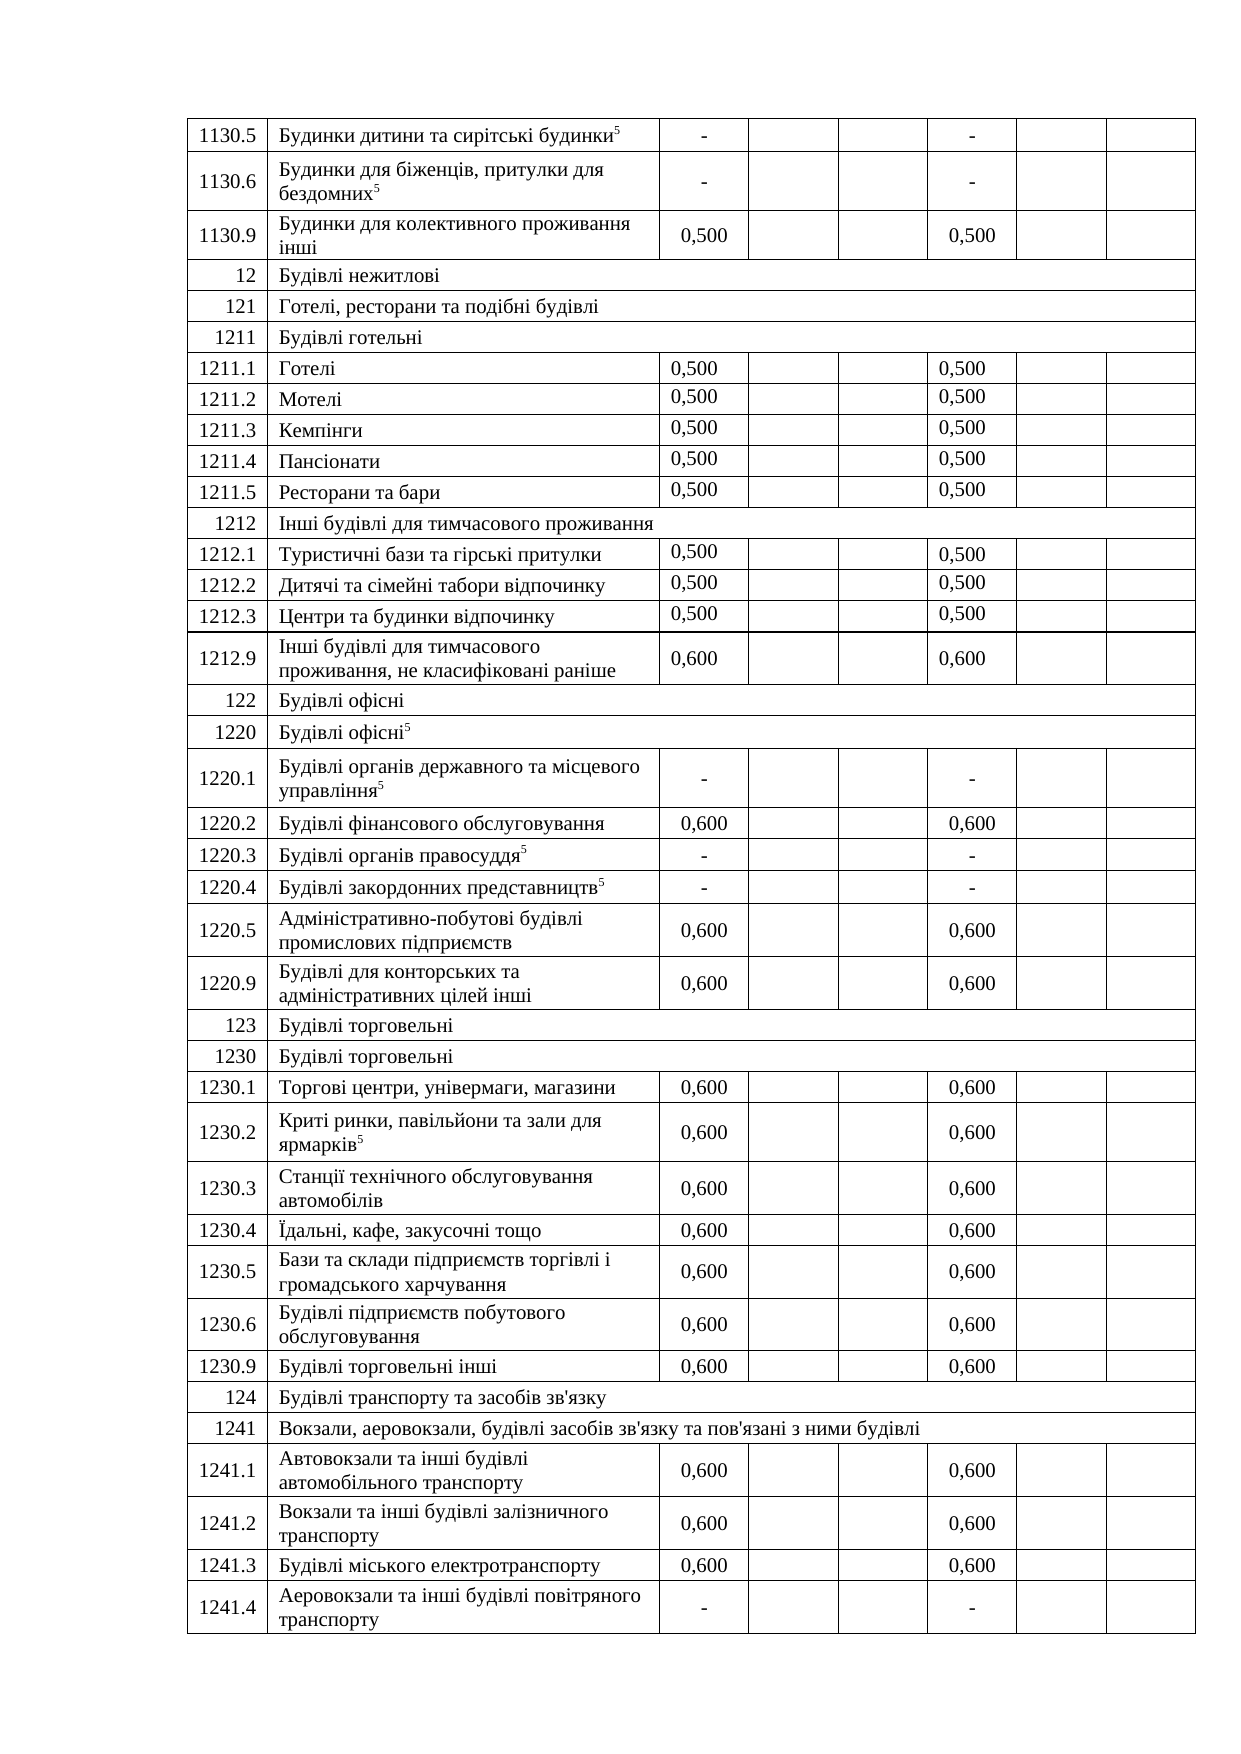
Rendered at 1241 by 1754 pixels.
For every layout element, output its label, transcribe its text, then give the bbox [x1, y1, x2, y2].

table_cell 0,600 [660, 1246, 748, 1297]
table_cell [749, 1581, 838, 1633]
table_cell [749, 1215, 838, 1244]
table_cell Пансіонати [268, 446, 659, 476]
table_cell [839, 211, 927, 259]
table_cell Мотелі [268, 384, 659, 414]
table_cell 0,500 [660, 353, 748, 383]
table_cell [1107, 1162, 1195, 1213]
table_cell [749, 839, 838, 870]
table_cell [839, 539, 927, 569]
table_cell [749, 446, 838, 476]
table_cell Їдальні, кафе, закусочні тощо [268, 1215, 659, 1244]
table_cell 0,600 [928, 1162, 1016, 1213]
table_cell 1220.3 [188, 839, 267, 870]
table_cell 1241.4 [188, 1581, 267, 1633]
table_cell [839, 1103, 927, 1161]
table_cell [1107, 446, 1195, 476]
table_cell [749, 957, 838, 1009]
table_cell Інші будівлі для тимчасового проживання [268, 508, 1195, 538]
table_cell - [928, 152, 1016, 210]
table_cell 1220.9 [188, 957, 267, 1009]
table_cell 0,500 [660, 570, 748, 600]
table_cell [1107, 1581, 1195, 1633]
table_cell [1107, 353, 1195, 383]
table_cell 0,500 [928, 353, 1016, 383]
table_cell [1107, 1299, 1195, 1350]
table_cell 1130.5 [188, 119, 267, 151]
table_cell [1017, 1299, 1106, 1350]
table_cell [1017, 1351, 1106, 1381]
table_cell [1017, 1581, 1106, 1633]
table_cell [1017, 353, 1106, 383]
table_cell 0,500 [660, 415, 748, 445]
table_cell [839, 1162, 927, 1213]
table_cell 0,500 [660, 477, 748, 507]
table_cell Готелі [268, 353, 659, 383]
table_cell [1107, 1444, 1195, 1496]
table_cell [839, 808, 927, 838]
table_cell [839, 1215, 927, 1244]
table_cell - [928, 1581, 1016, 1633]
table_cell Будівлі торговельні інші [268, 1351, 659, 1381]
table_cell 1211.4 [188, 446, 267, 476]
table_cell 1230.5 [188, 1246, 267, 1297]
table_cell 0,600 [660, 1444, 748, 1496]
table_cell [749, 904, 838, 956]
table_cell 1241.2 [188, 1497, 267, 1549]
table_cell 0,600 [660, 808, 748, 838]
table_cell Готелі, ресторани та подібні будівлі [268, 291, 1195, 321]
table_cell 0,600 [660, 1072, 748, 1102]
table_cell 0,600 [660, 904, 748, 956]
table_cell [1107, 539, 1195, 569]
table_cell [1017, 1072, 1106, 1102]
table_cell 1212 [188, 508, 267, 538]
table_cell [1107, 1550, 1195, 1580]
table_cell [749, 353, 838, 383]
table_cell Будівлі готельні [268, 322, 1195, 352]
table_cell 0,600 [928, 633, 1016, 684]
table_cell [749, 477, 838, 507]
table_cell 1211 [188, 322, 267, 352]
table_cell [839, 1351, 927, 1381]
table_cell Будівлі торговельні [268, 1041, 1195, 1071]
table_cell 0,600 [660, 633, 748, 684]
table_cell [1017, 446, 1106, 476]
table_cell 1212.9 [188, 633, 267, 684]
table_cell 1211.5 [188, 477, 267, 507]
table_cell [839, 446, 927, 476]
table_cell Будівлі офісні [268, 685, 1195, 715]
table_cell [1107, 1215, 1195, 1244]
table_cell [1017, 570, 1106, 600]
table_cell Будівлі офісні5 [268, 716, 1195, 748]
table_cell [749, 1351, 838, 1381]
table_cell [749, 1246, 838, 1297]
table_cell 1130.6 [188, 152, 267, 210]
table_cell 0,600 [928, 1497, 1016, 1549]
table_cell Будівлі підприємств побутового обслуговування [268, 1299, 659, 1350]
table_cell Туристичні бази та гірські притулки [268, 539, 659, 569]
table_cell 0,600 [660, 1497, 748, 1549]
table_cell [749, 384, 838, 414]
table_cell 1212.3 [188, 601, 267, 631]
table_cell [1107, 633, 1195, 684]
table_cell - [660, 119, 748, 151]
table_cell [749, 1299, 838, 1350]
table_cell - [660, 1581, 748, 1633]
table_cell [1107, 871, 1195, 903]
table_cell Аеровокзали та інші будівлі повітряного транспорту [268, 1581, 659, 1633]
table_cell - [660, 871, 748, 903]
table_cell [1017, 633, 1106, 684]
table_cell 0,600 [928, 1444, 1016, 1496]
table_cell 1230.9 [188, 1351, 267, 1381]
table_cell [749, 1550, 838, 1580]
table_cell - [660, 839, 748, 870]
table_cell 1230.3 [188, 1162, 267, 1213]
table_cell Будівлі нежитлові [268, 260, 1195, 290]
table_cell 0,600 [660, 1162, 748, 1213]
table_cell [749, 871, 838, 903]
table_cell [1107, 119, 1195, 151]
table_cell [749, 601, 838, 631]
table_cell 0,600 [928, 1215, 1016, 1244]
table_cell [1107, 1246, 1195, 1297]
table_cell 0,600 [660, 1299, 748, 1350]
table_cell [749, 808, 838, 838]
table_cell 0,500 [660, 384, 748, 414]
table_cell 0,500 [928, 384, 1016, 414]
table_cell Адміністративно-побутові будівлі промислових підприємств [268, 904, 659, 956]
table_cell [1017, 1246, 1106, 1297]
table_cell 0,500 [928, 415, 1016, 445]
table_cell [839, 477, 927, 507]
table_cell [839, 1299, 927, 1350]
table_cell 1230.4 [188, 1215, 267, 1244]
table_cell [749, 1103, 838, 1161]
table_cell [1107, 957, 1195, 1009]
table_cell 0,500 [660, 601, 748, 631]
table_cell - [660, 152, 748, 210]
table_cell Торгові центри, універмаги, магазини [268, 1072, 659, 1102]
table_cell [1017, 477, 1106, 507]
table_cell Будинки дитини та сирітські будинки5 [268, 119, 659, 151]
table_cell [749, 211, 838, 259]
table_cell [1017, 957, 1106, 1009]
table_cell 1230.1 [188, 1072, 267, 1102]
table_cell [839, 749, 927, 807]
table_cell [1107, 152, 1195, 210]
table_cell [839, 1497, 927, 1549]
table_cell [839, 633, 927, 684]
table_cell [1107, 904, 1195, 956]
table_cell [839, 871, 927, 903]
table_cell [749, 570, 838, 600]
table_cell 1230.2 [188, 1103, 267, 1161]
table_cell 0,500 [928, 477, 1016, 507]
table_cell [749, 1162, 838, 1213]
table_cell Будівлі фінансового обслуговування [268, 808, 659, 838]
table_cell [1017, 1162, 1106, 1213]
table_cell [749, 749, 838, 807]
table_cell [1107, 839, 1195, 870]
table_cell [1107, 749, 1195, 807]
table_cell 0,500 [660, 211, 748, 259]
table_cell [1017, 1497, 1106, 1549]
table_cell Дитячі та сімейні табори відпочинку [268, 570, 659, 600]
table_cell 1212.2 [188, 570, 267, 600]
table_cell Станції технічного обслуговування автомобілів [268, 1162, 659, 1213]
table_cell Будівлі міського електротранспорту [268, 1550, 659, 1580]
table_cell [839, 957, 927, 1009]
table_cell [1107, 1497, 1195, 1549]
table_cell 0,600 [928, 1072, 1016, 1102]
table_cell 0,600 [660, 1103, 748, 1161]
table_cell 124 [188, 1382, 267, 1412]
table_cell [749, 1072, 838, 1102]
table_cell [839, 601, 927, 631]
table_cell [1017, 152, 1106, 210]
table_cell 0,600 [660, 1215, 748, 1244]
table_cell 1241.3 [188, 1550, 267, 1580]
table_cell - [928, 119, 1016, 151]
table_cell [1107, 477, 1195, 507]
table_cell Центри та будинки відпочинку [268, 601, 659, 631]
table_cell [1107, 1072, 1195, 1102]
table_cell 0,600 [928, 1103, 1016, 1161]
table_cell [839, 384, 927, 414]
table_cell 0,600 [660, 957, 748, 1009]
table_cell 0,500 [928, 539, 1016, 569]
table_cell [1017, 1103, 1106, 1161]
table_cell 0,500 [928, 211, 1016, 259]
table_cell [839, 1581, 927, 1633]
table_cell Ресторани та бари [268, 477, 659, 507]
table_cell 1130.9 [188, 211, 267, 259]
table_cell 0,500 [660, 539, 748, 569]
table_cell Бази та склади підприємств торгівлі і громадського харчування [268, 1246, 659, 1297]
table_cell Будівлі органів правосуддя5 [268, 839, 659, 870]
table_cell [1107, 808, 1195, 838]
table_cell [749, 633, 838, 684]
table_cell 12 [188, 260, 267, 290]
table_cell 0,600 [928, 1550, 1016, 1580]
table_cell Автовокзали та інші будівлі автомобільного транспорту [268, 1444, 659, 1496]
table_cell [1017, 749, 1106, 807]
table_cell 0,600 [928, 808, 1016, 838]
table_cell 1211.3 [188, 415, 267, 445]
table_cell Будинки для колективного проживання інші [268, 211, 659, 259]
table_cell [1107, 1103, 1195, 1161]
table_cell 1241 [188, 1413, 267, 1443]
table_cell [1017, 904, 1106, 956]
table_cell [1017, 1550, 1106, 1580]
table_cell [1017, 839, 1106, 870]
table_cell [1017, 539, 1106, 569]
table_cell 121 [188, 291, 267, 321]
table_cell 1241.1 [188, 1444, 267, 1496]
table_cell [1017, 871, 1106, 903]
table_cell [1107, 601, 1195, 631]
table_cell 122 [188, 685, 267, 715]
table_cell [839, 1246, 927, 1297]
table_cell [749, 1444, 838, 1496]
table_cell 0,500 [928, 446, 1016, 476]
table_cell [1107, 211, 1195, 259]
table_cell Інші будівлі для тимчасового проживання, не класифіковані раніше [268, 633, 659, 684]
table_cell Будинки для біженців, притулки для бездомних5 [268, 152, 659, 210]
table_cell 0,600 [928, 1246, 1016, 1297]
table_cell Криті ринки, павільйони та зали для ярмарків5 [268, 1103, 659, 1161]
table_cell [1107, 570, 1195, 600]
table_cell 1212.1 [188, 539, 267, 569]
table_cell [839, 1550, 927, 1580]
table_cell [749, 415, 838, 445]
table_cell [839, 415, 927, 445]
table_cell 0,500 [660, 446, 748, 476]
table_cell [1017, 384, 1106, 414]
table_cell 1220.1 [188, 749, 267, 807]
table_cell 1211.2 [188, 384, 267, 414]
table_cell [1107, 415, 1195, 445]
table_cell [749, 539, 838, 569]
table_cell - [928, 749, 1016, 807]
table_cell Будівлі торговельні [268, 1010, 1195, 1040]
table_cell [839, 152, 927, 210]
table_cell Кемпінги [268, 415, 659, 445]
table_cell Вокзали та інші будівлі залізничного транспорту [268, 1497, 659, 1549]
table_cell [1017, 211, 1106, 259]
table_cell [1017, 415, 1106, 445]
table_cell [839, 839, 927, 870]
table_cell 123 [188, 1010, 267, 1040]
table_cell 0,500 [928, 570, 1016, 600]
table_cell [839, 1444, 927, 1496]
table_cell 0,500 [928, 601, 1016, 631]
table_cell 1230 [188, 1041, 267, 1071]
table_cell 1220.2 [188, 808, 267, 838]
table_cell 0,600 [660, 1351, 748, 1381]
table_cell - [928, 839, 1016, 870]
table_cell Будівлі органів державного та місцевого управління5 [268, 749, 659, 807]
table_cell - [928, 871, 1016, 903]
table_cell [1017, 1215, 1106, 1244]
table_cell Будівлі для конторських та адміністративних цілей інші [268, 957, 659, 1009]
table_cell [749, 1497, 838, 1549]
table_cell 0,600 [660, 1550, 748, 1580]
table_cell [749, 152, 838, 210]
table_cell 1220.4 [188, 871, 267, 903]
table_cell [839, 119, 927, 151]
table_cell [1107, 1351, 1195, 1381]
table_cell [749, 119, 838, 151]
table_cell 1230.6 [188, 1299, 267, 1350]
table_cell [1107, 384, 1195, 414]
table_cell 0,600 [928, 1299, 1016, 1350]
table_cell 1211.1 [188, 353, 267, 383]
table_cell [839, 353, 927, 383]
table_cell Будівлі закордонних представництв5 [268, 871, 659, 903]
table_cell Вокзали, аеровокзали, будівлі засобів зв'язку та пов'язані з ними будівлі [268, 1413, 1195, 1443]
table_cell [839, 904, 927, 956]
table_cell 0,600 [928, 1351, 1016, 1381]
table_cell [1017, 119, 1106, 151]
table_cell 0,600 [928, 904, 1016, 956]
table_cell [1017, 808, 1106, 838]
table_cell - [660, 749, 748, 807]
table_cell 1220 [188, 716, 267, 748]
table_cell 1220.5 [188, 904, 267, 956]
table_cell Будівлі транспорту та засобів зв'язку [268, 1382, 1195, 1412]
table_cell 0,600 [928, 957, 1016, 1009]
table_cell [1017, 1444, 1106, 1496]
table_cell [839, 570, 927, 600]
table_cell [839, 1072, 927, 1102]
table_cell [1017, 601, 1106, 631]
